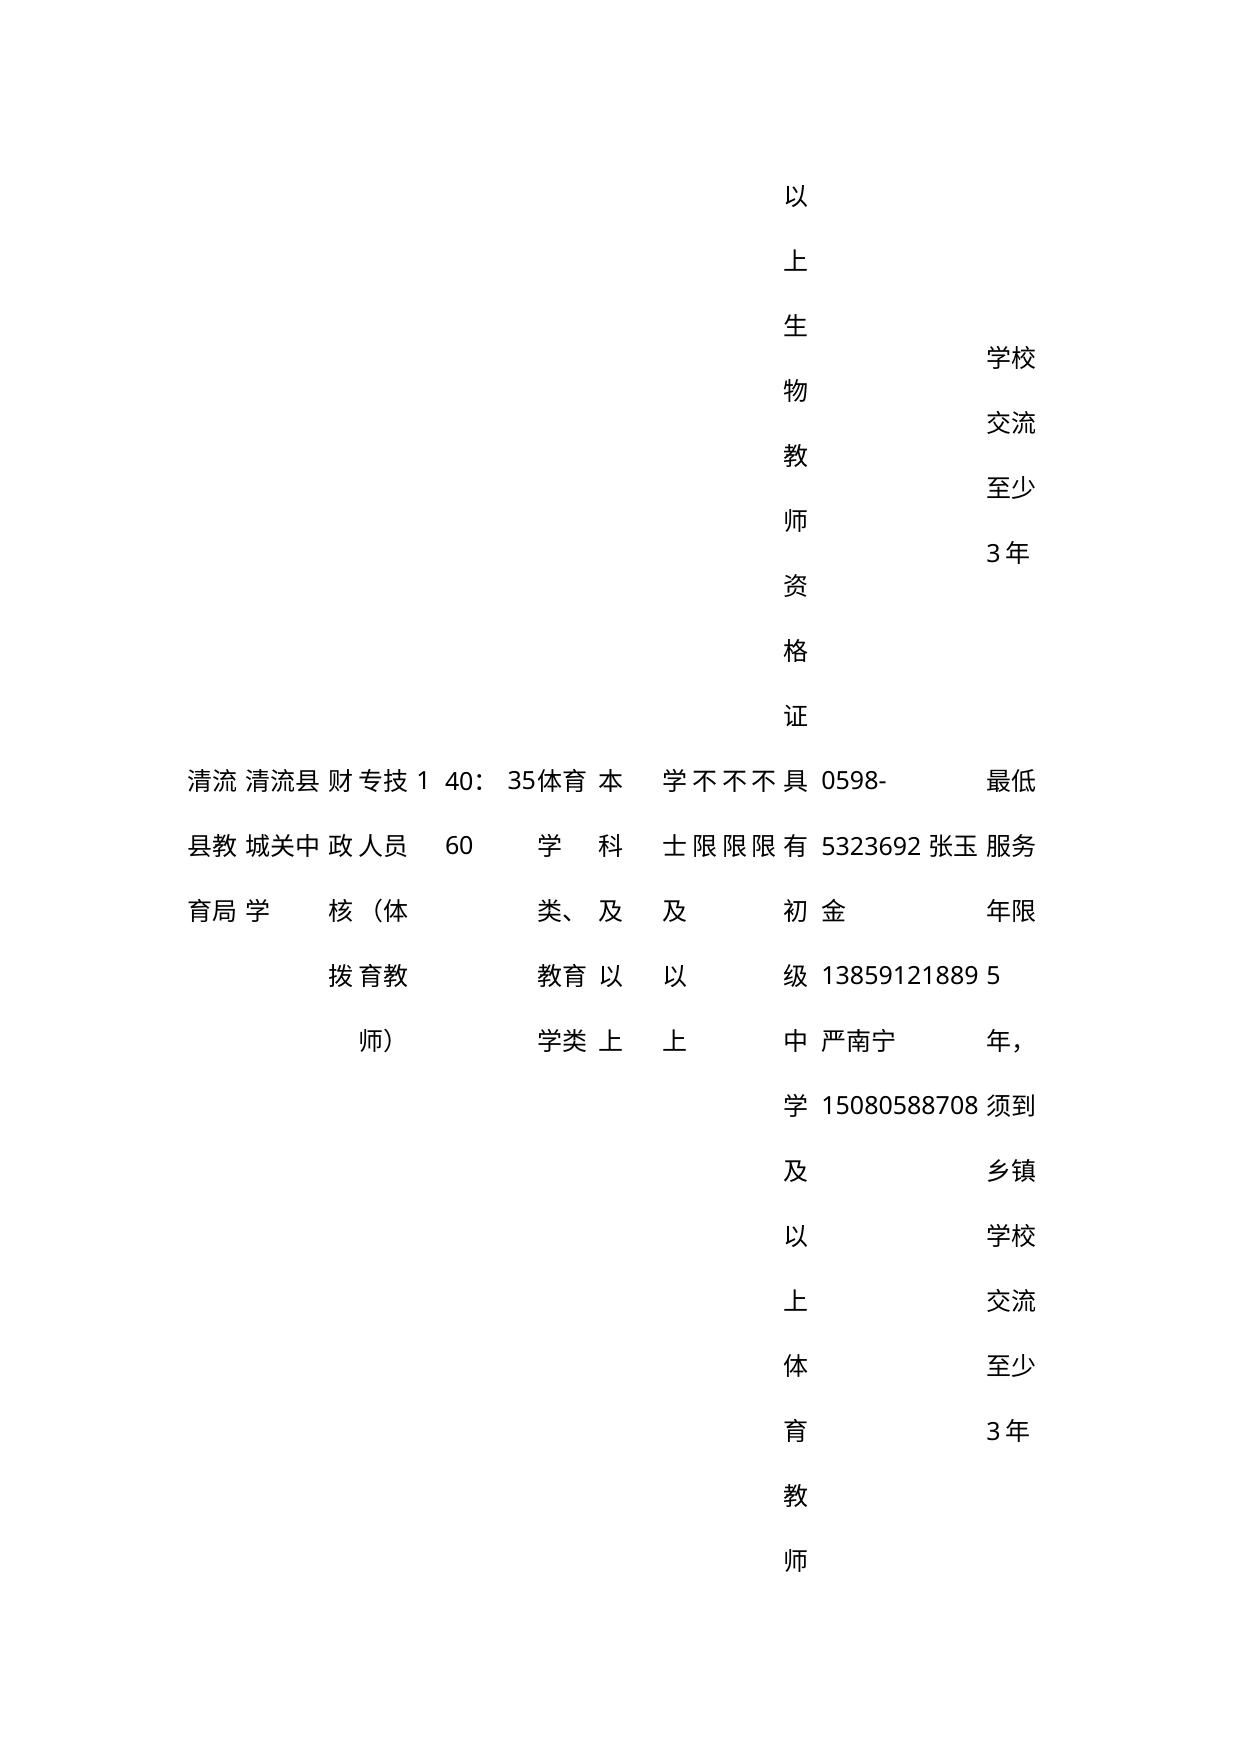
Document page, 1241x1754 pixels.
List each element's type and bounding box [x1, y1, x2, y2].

table_header [188, 162, 1053, 1592]
